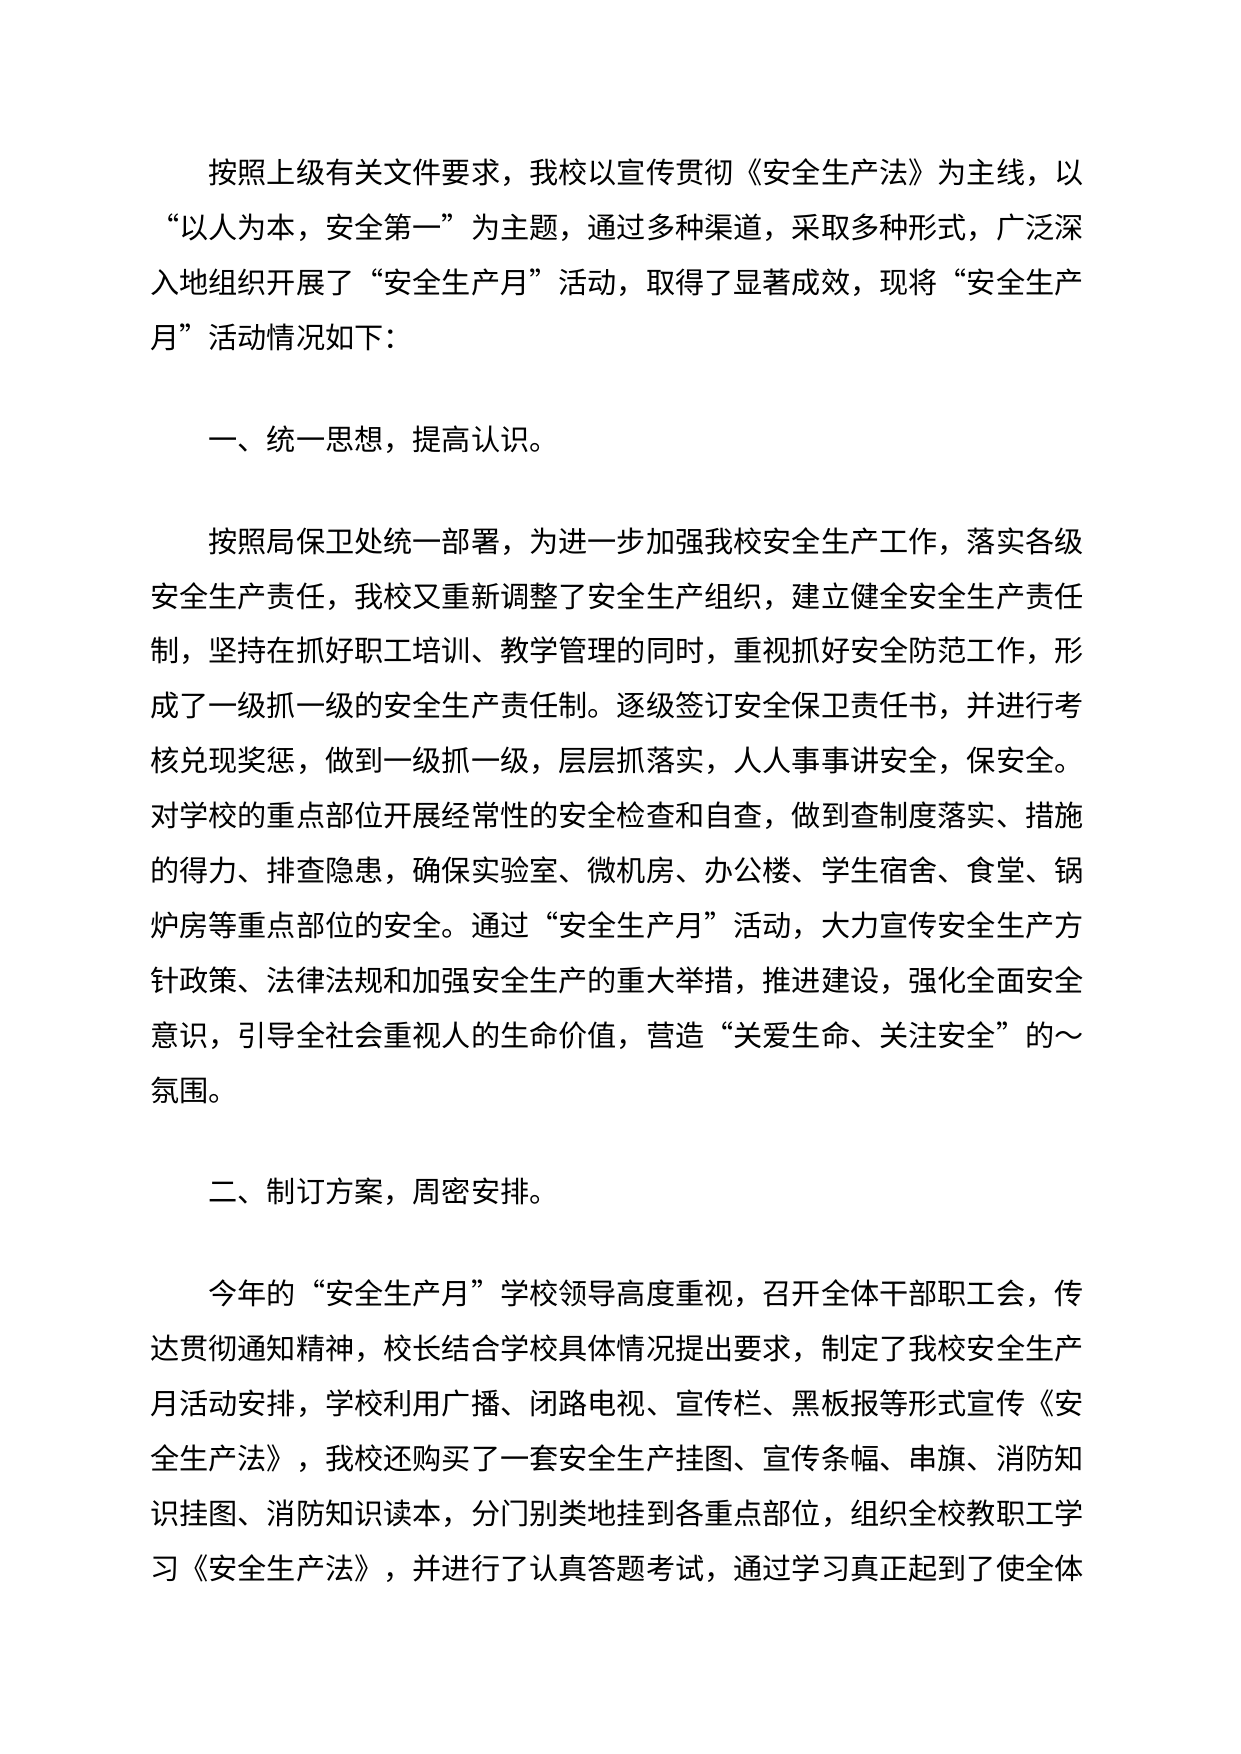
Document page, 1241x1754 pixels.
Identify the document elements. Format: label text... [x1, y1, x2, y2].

text 二、制订方案，周密安排。 [150, 1169, 1090, 1211]
text 按照上级有关文件要求，我校以宣传贯彻《安全生产法》为主线，以“以人为本，安全第一”为主题，通过多种渠道，采取多种形式，广泛深入地组织开展了“安全生产月”活动，取得了显著成效，现将“安全生产月”活动情况如下： [150, 150, 1090, 357]
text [150, 1271, 1090, 1587]
text 一、统一思想，提高认识。 [150, 416, 1090, 459]
text 按照局保卫处统一部署，为进一步加强我校安全生产工作，落实各级安全生产责任，我校又重新调整了安全生产组织，建立健全安全生产责任制，坚持在抓好职工培训、教学管理的同时，重视抓好安全防范工作，形成了一级抓一级的安全生产责任制。逐级签订安全保卫责任书，并进行考核兑现奖惩，做到一级抓一级，层层抓落实，人人事事讲安全，保安全。对学校的重点部位开展经常性的安全检查和自查，做到查制度落实、措施的得力、排查隐患，确保实验室、微机房、办公楼、学生宿舍、食堂、锅炉房等重点部位的安全。通过“安全生产月”活动，大力宣传安全生产方针政策、法律法规和加强安全生产的重大举措，推进建设，强化全面安全意识，引导全社会重视人的生命价值，营造“关爱生命、关注安全”的～氛围。 [150, 518, 1090, 1109]
